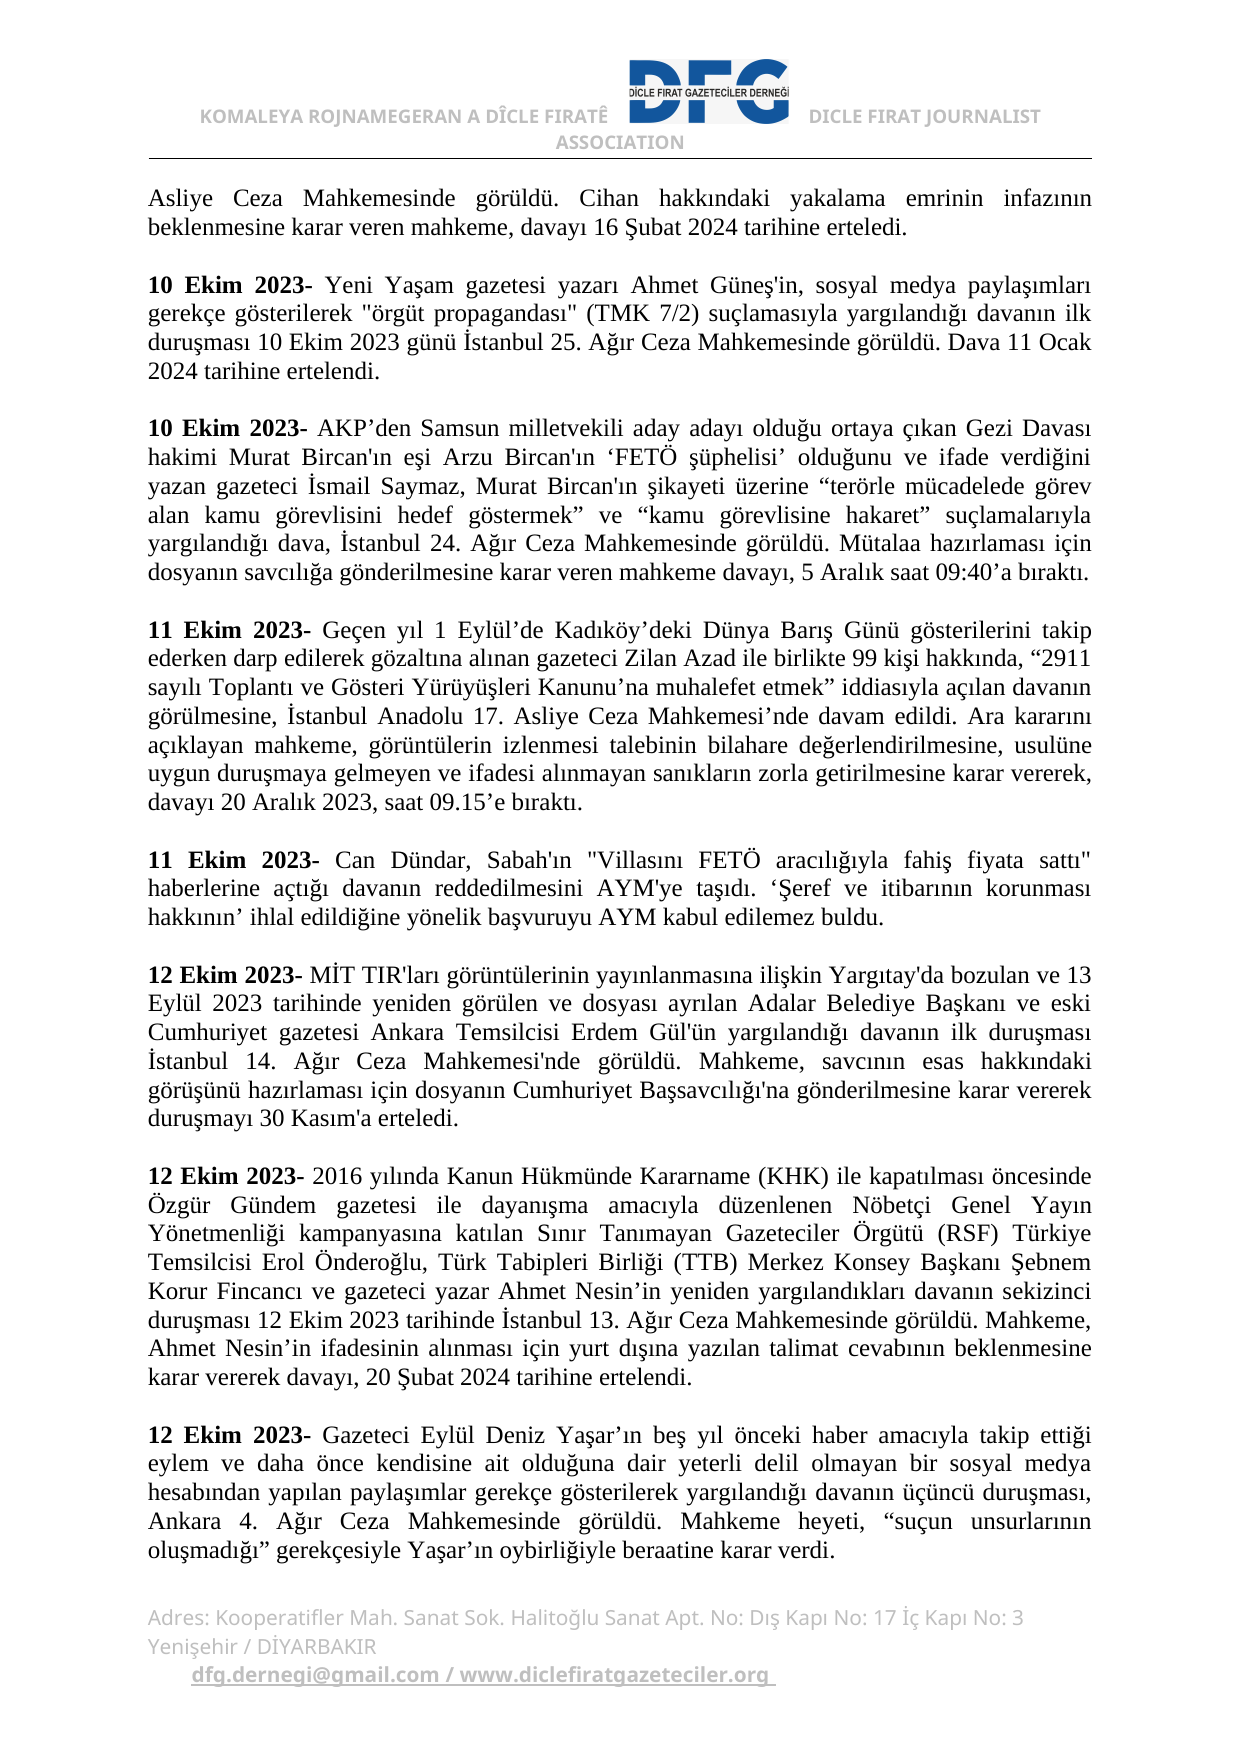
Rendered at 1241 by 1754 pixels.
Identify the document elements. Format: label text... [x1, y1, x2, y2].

text 10 Ekim 2023- Yeni Yaşam gazetesi yazarı Ahmet Güneş'in, sosyal medya paylaşımları gerekçe gösterilerek "örgüt propagandası" (TMK 7/2) suçlamasıyla yargılandığı davanın ilk duruşması 10 Ekim 2023 günü İstanbul 25. Ağır Ceza Mahkemesinde görüldü. Dava 11 Ocak 2024 tarihine ertelendi. [148, 270, 1093, 385]
text 12 Ekim 2023- MİT TIR'ları görüntülerinin yayınlanmasına ilişkin Yargıtay'da bozulan ve 13 Eylül 2023 tarihinde yeniden görülen ve dosyası ayrılan Adalar Belediye Başkanı ve eski Cumhuriyet gazetesi Ankara Temsilcisi Erdem Gül'ün yargılandığı davanın ilk duruşması İstanbul 14. Ağır Ceza Mahkemesi'nde görüldü. Mahkeme, savcının esas hakkındaki görüşünü hazırlaması için dosyanın Cumhuriyet Başsavcılığı'na gönderilmesine karar vererek duruşmayı 30 Kasım'a erteledi. [148, 960, 1093, 1132]
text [148, 183, 1093, 241]
text 12 Ekim 2023- 2016 yılında Kanun Hükmünde Kararname (KHK) ile kapatılması öncesinde Özgür Gündem gazetesi ile dayanışma amacıyla düzenlenen Nöbetçi Genel Yayın Yönetmenliği kampanyasına katılan Sınır Tanımayan Gazeteciler Örgütü (RSF) Türkiye Temsilcisi Erol Önderoğlu, Türk Tabipleri Birliği (TTB) Merkez Konsey Başkanı Şebnem Korur Fincancı ve gazeteci yazar Ahmet Nesin’in yeniden yargılandıkları davanın sekizinci duruşması 12 Ekim 2023 tarihinde İstanbul 13. Ağır Ceza Mahkemesinde görüldü. Mahkeme, Ahmet Nesin’in ifadesinin alınması için yurt dışına yazılan talimat cevabının beklenmesine karar vererek davayı, 20 Şubat 2024 tarihine ertelendi. [148, 1161, 1093, 1391]
text 11 Ekim 2023- Can Dündar, Sabah'ın "Villasını FETÖ aracılığıyla fahiş fiyata sattı" haberlerine açtığı davanın reddedilmesini AYM'ye taşıdı. ‘Şeref ve itibarının korunması hakkının’ ihlal edildiğine yönelik başvuruyu AYM kabul edilemez buldu. [148, 845, 1093, 931]
text 12 Ekim 2023- Gazeteci Eylül Deniz Yaşar’ın beş yıl önceki haber amacıyla takip ettiği eylem ve daha önce kendisine ait olduğuna dair yeterli delil olmayan bir sosyal medya hesabından yapılan paylaşımlar gerekçe gösterilerek yargılandığı davanın üçüncü duruşması, Ankara 4. Ağır Ceza Mahkemesinde görüldü. Mahkeme heyeti, “suçun unsurlarının oluşmadığı” gerekçesiyle Yaşar’ın oybirliğiyle beraatine karar verdi. [148, 1420, 1093, 1563]
text 11 Ekim 2023- Geçen yıl 1 Eylül’de Kadıköy’deki Dünya Barış Günü gösterilerini takip ederken darp edilerek gözaltına alınan gazeteci Zilan Azad ile birlikte 99 kişi hakkında, “2911 sayılı Toplantı ve Gösteri Yürüyüşleri Kanunu’na muhalefet etmek” iddiasıyla açılan davanın görülmesine, İstanbul Anadolu 17. Asliye Ceza Mahkemesi’nde davam edildi. Ara kararını açıklayan mahkeme, görüntülerin izlenmesi talebinin bilahare değerlendirilmesine, usulüne uygun duruşmaya gelmeyen ve ifadesi alınmayan sanıkların zorla getirilmesine karar vererek, davayı 20 Aralık 2023, saat 09.15’e bıraktı. [148, 615, 1093, 816]
text 10 Ekim 2023- AKP’den Samsun milletvekili aday adayı olduğu ortaya çıkan Gezi Davası hakimi Murat Bircan'ın eşi Arzu Bircan'ın ‘FETÖ şüphelisi’ olduğunu ve ifade verdiğini yazan gazeteci İsmail Saymaz, Murat Bircan'ın şikayeti üzerine “terörle mücadelede görev alan kamu görevlisini hedef göstermek” ve “kamu görevlisine hakaret” suçlamalarıyla yargılandığı dava, İstanbul 24. Ağır Ceza Mahkemesinde görüldü. Mütalaa hazırlaması için dosyanın savcılığa gönderilmesine karar veren mahkeme davayı, 5 Aralık saat 09:40’a bıraktı. [148, 413, 1093, 586]
picture [629, 59, 789, 124]
